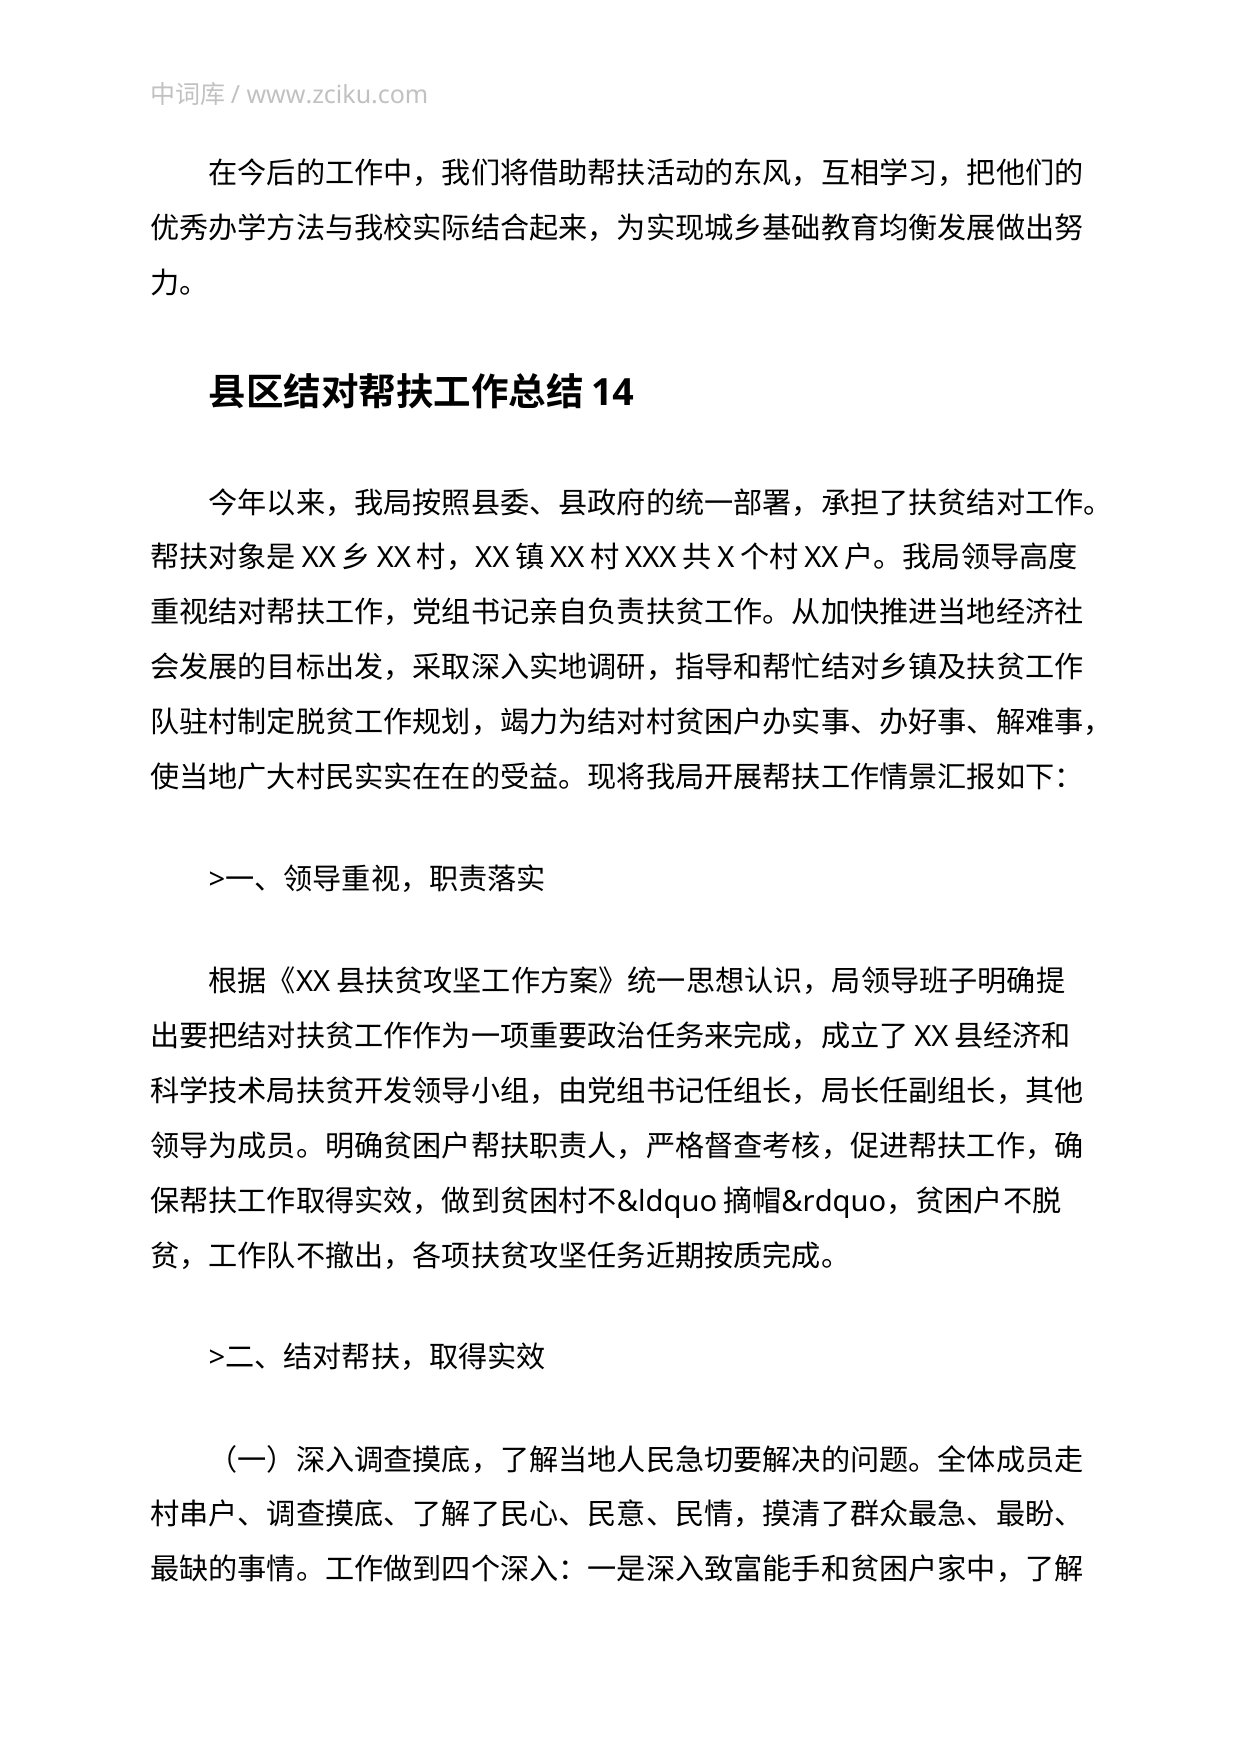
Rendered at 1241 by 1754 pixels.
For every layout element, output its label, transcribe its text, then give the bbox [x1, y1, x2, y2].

text 在今后的工作中，我们将借助帮扶活动的东风，互相学习，把他们的优秀办学方法与我校实际结合起来，为实现城乡基础教育均衡发展做出努力。 [150, 150, 1090, 302]
text >一、领导重视，职责落实 [150, 856, 1090, 898]
text 根据《XX县扶贫攻坚工作方案》统一思想认识，局领导班子明确提出要把结对扶贫工作作为一项重要政治任务来完成，成立了XX县经济和科学技术局扶贫开发领导小组，由党组书记任组长，局长任副组长，其他领导为成员。明确贫困户帮扶职责人，严格督查考核，促进帮扶工作，确保帮扶工作取得实效，做到贫困村不&ldquo摘帽&rdquo，贫困户不脱贫，工作队不撤出，各项扶贫攻坚任务近期按质完成。 [150, 957, 1090, 1274]
text 今年以来，我局按照县委、县政府的统一部署，承担了扶贫结对工作。帮扶对象是XX乡XX村，XX镇XX村XXX共X个村XX户。我局领导高度重视结对帮扶工作，党组书记亲自负责扶贫工作。从加快推进当地经济社会发展的目标出发，采取深入实地调研，指导和帮忙结对乡镇及扶贫工作队驻村制定脱贫工作规划，竭力为结对村贫困户办实事、办好事、解难事，使当地广大村民实实在在的受益。现将我局开展帮扶工作情景汇报如下： [150, 479, 1090, 796]
text >二、结对帮扶，取得实效 [150, 1334, 1090, 1376]
text 县区结对帮扶工作总结14 [150, 362, 1090, 416]
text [150, 1436, 1090, 1588]
